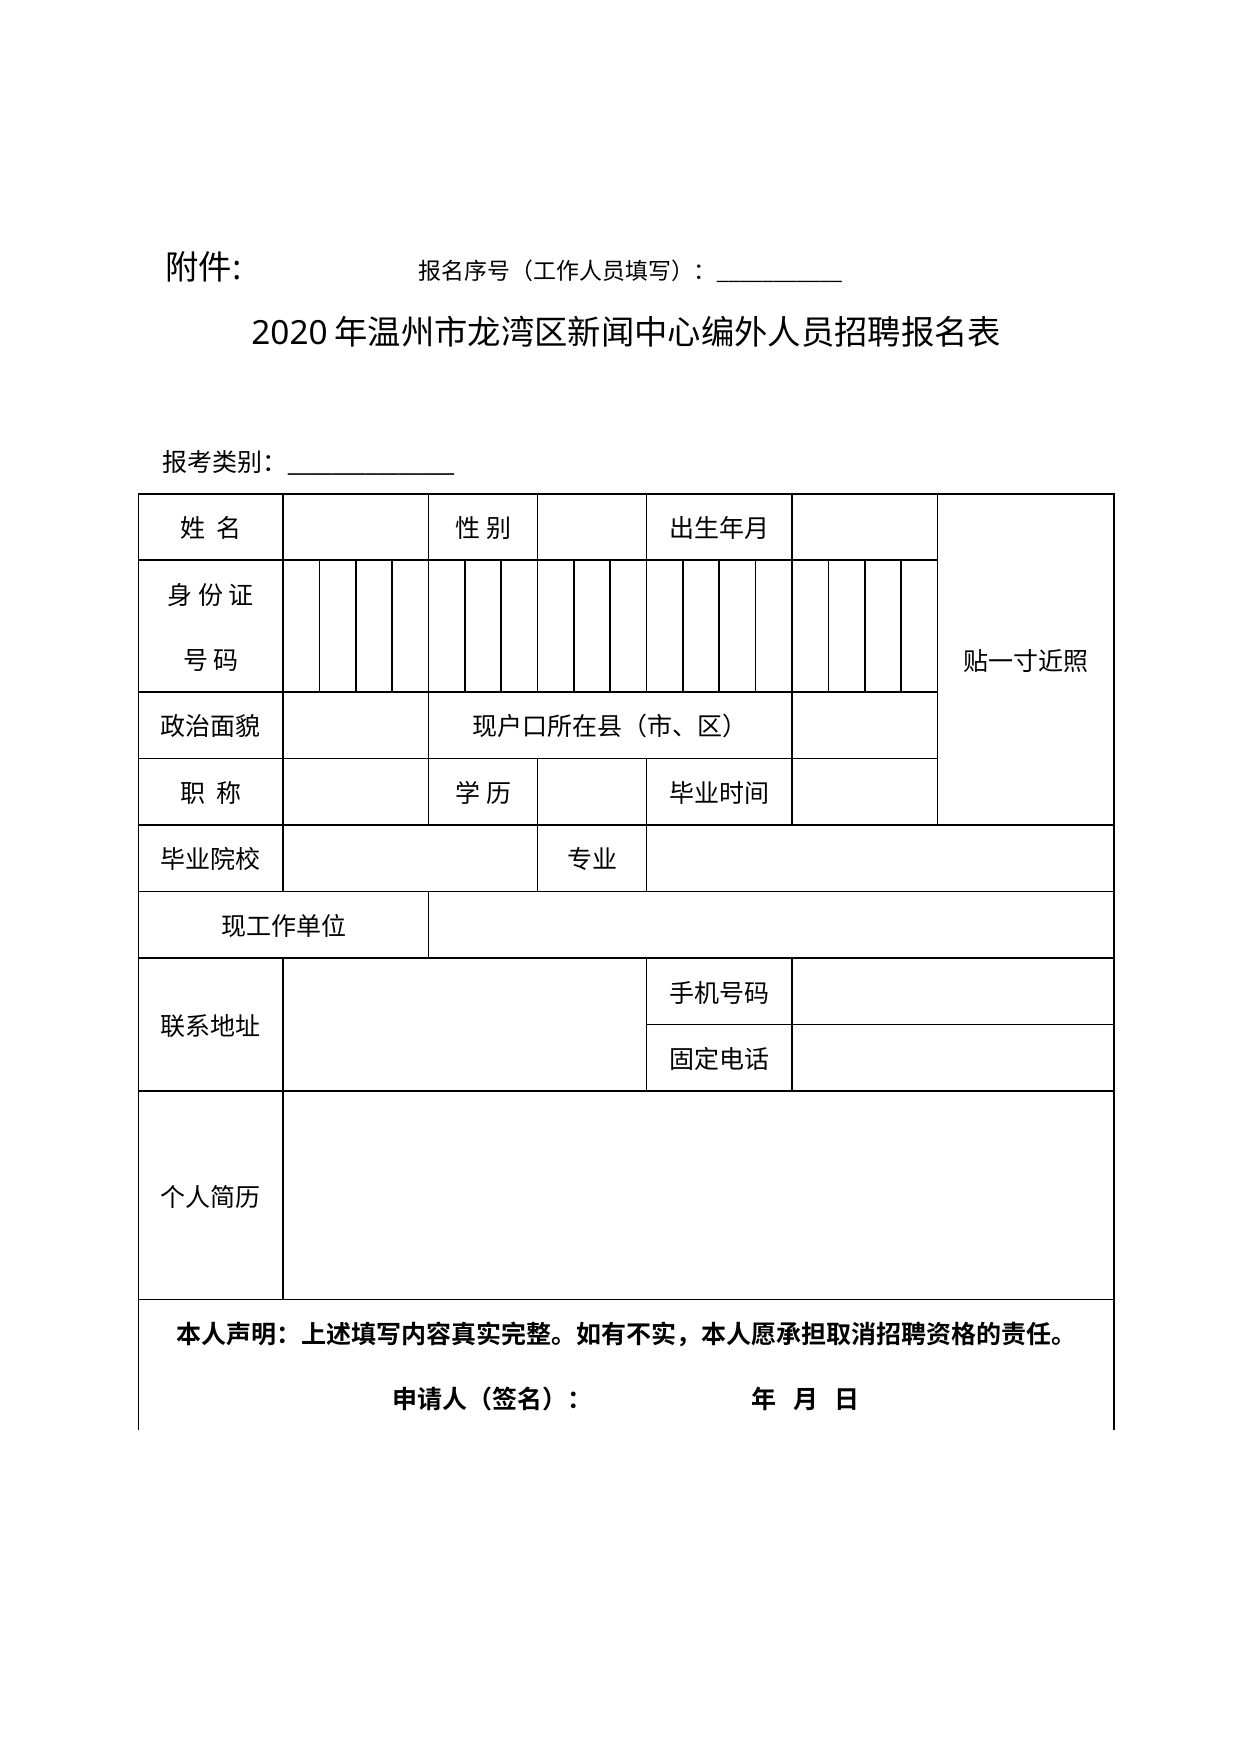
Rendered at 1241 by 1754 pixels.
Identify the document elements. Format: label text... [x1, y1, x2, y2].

text 附件: 报名序号（工作人员填写）：___________ [165, 233, 1087, 298]
table_cell 职 称 [139, 759, 282, 824]
table_cell 毕业院校 [139, 826, 282, 891]
table_cell [284, 693, 428, 757]
table_cell 学 历 [429, 759, 537, 824]
table_cell 专业 [538, 826, 646, 891]
table_cell [575, 561, 609, 691]
table_cell [466, 561, 500, 691]
table_cell [647, 561, 682, 691]
table_cell [538, 759, 646, 824]
table_cell [502, 561, 537, 691]
table_cell [320, 561, 355, 691]
table_cell [284, 561, 319, 691]
table_cell [829, 561, 864, 691]
table_cell 手机号码 [647, 959, 791, 1024]
table_cell [793, 495, 937, 559]
table_cell 联系地址 [139, 959, 282, 1090]
table_cell [902, 561, 937, 691]
table_cell [357, 561, 391, 691]
table_cell [284, 1092, 1113, 1298]
table_cell 政治面貌 [139, 693, 282, 757]
table_cell [538, 561, 573, 691]
table_cell [647, 826, 1113, 891]
table_header 报考类别：_______________ [138, 363, 1114, 493]
table_cell [429, 892, 1113, 957]
table_cell 身 份 证 号 码 [139, 561, 282, 691]
table_cell [284, 959, 646, 1090]
table_cell 毕业时间 [647, 759, 791, 824]
table_cell 性 别 [429, 495, 537, 559]
table_cell [393, 561, 428, 691]
table_cell 贴一寸近照 [938, 495, 1113, 824]
table_cell [756, 561, 791, 691]
table_cell 现户口所在县（市、区） [429, 693, 791, 757]
table_cell [866, 561, 900, 691]
table_cell [284, 826, 537, 891]
table_cell [284, 495, 428, 559]
table_cell [284, 759, 428, 824]
table_cell [720, 561, 755, 691]
table_cell 固定电话 [647, 1025, 791, 1090]
table_cell [793, 561, 828, 691]
table_cell 申请人（签名）： 年 月 日 [139, 1365, 1113, 1430]
table_cell 姓 名 [139, 495, 282, 559]
table_cell [538, 495, 646, 559]
table_cell [793, 1025, 1113, 1090]
table_cell 出生年月 [647, 495, 791, 559]
table_cell [793, 759, 937, 824]
table_cell 现工作单位 [139, 892, 428, 957]
table_cell 个人简历 [139, 1092, 282, 1298]
table_cell [793, 959, 1113, 1024]
table_cell [793, 693, 937, 757]
table_cell [611, 561, 646, 691]
table_cell [684, 561, 718, 691]
table_cell 本人声明：上述填写内容真实完整。如有不实，本人愿承担取消招聘资格的责任。 [139, 1300, 1113, 1365]
table_cell [429, 561, 464, 691]
text 2020年温州市龙湾区新闻中心编外人员招聘报名表 [165, 298, 1087, 363]
